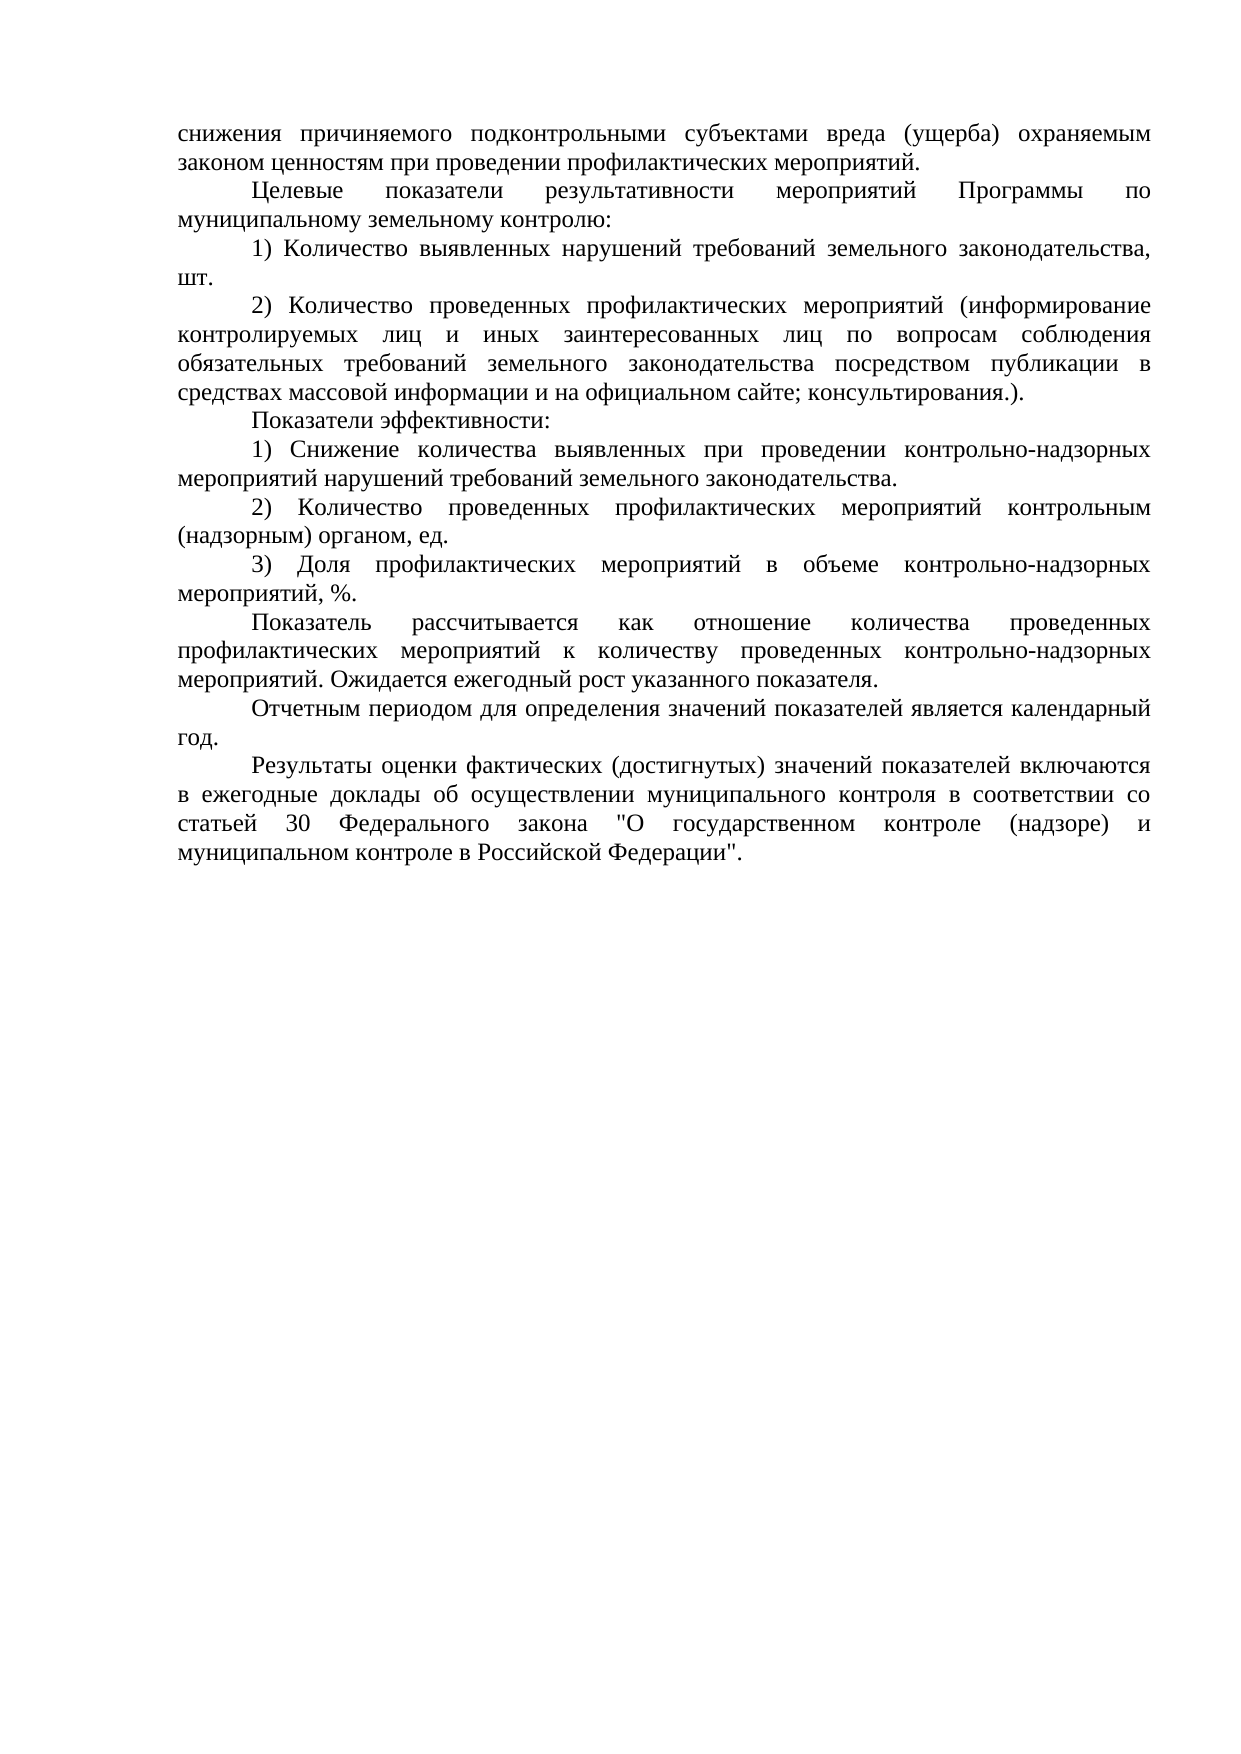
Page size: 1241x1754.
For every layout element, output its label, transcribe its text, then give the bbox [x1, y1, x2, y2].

text 2) Количество проведенных профилактических мероприятий (информирование контролируемых лиц и иных заинтересованных лиц по вопросам соблюдения обязательных требований земельного законодательства посредством публикации в средствах массовой информации и на официальном сайте; консультирования.). [177, 291, 1152, 406]
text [177, 118, 1152, 176]
text Результаты оценки фактических (достигнутых) значений показателей включаются в ежегодные доклады об осуществлении муниципального контроля в соответствии со статьей 30 Федерального закона "О государственном контроле (надзоре) и муниципальном контроле в Российской Федерации". [177, 751, 1152, 866]
text Целевые показатели результативности мероприятий Программы по муниципальному земельному контролю: [177, 176, 1152, 233]
text Показатель рассчитывается как отношение количества проведенных профилактических мероприятий к количеству проведенных контрольно-надзорных мероприятий. Ожидается ежегодный рост указанного показателя. [177, 607, 1152, 693]
text 3) Доля профилактических мероприятий в объеме контрольно-надзорных мероприятий, %. [177, 549, 1152, 607]
text 1) Количество выявленных нарушений требований земельного законодательства, шт. [177, 233, 1152, 291]
text Отчетным периодом для определения значений показателей является календарный год. [177, 693, 1152, 751]
text 1) Снижение количества выявленных при проведении контрольно-надзорных мероприятий нарушений требований земельного законодательства. [177, 434, 1152, 492]
text Показатели эффективности: [177, 406, 1152, 434]
text 2) Количество проведенных профилактических мероприятий контрольным (надзорным) органом, ед. [177, 492, 1152, 549]
